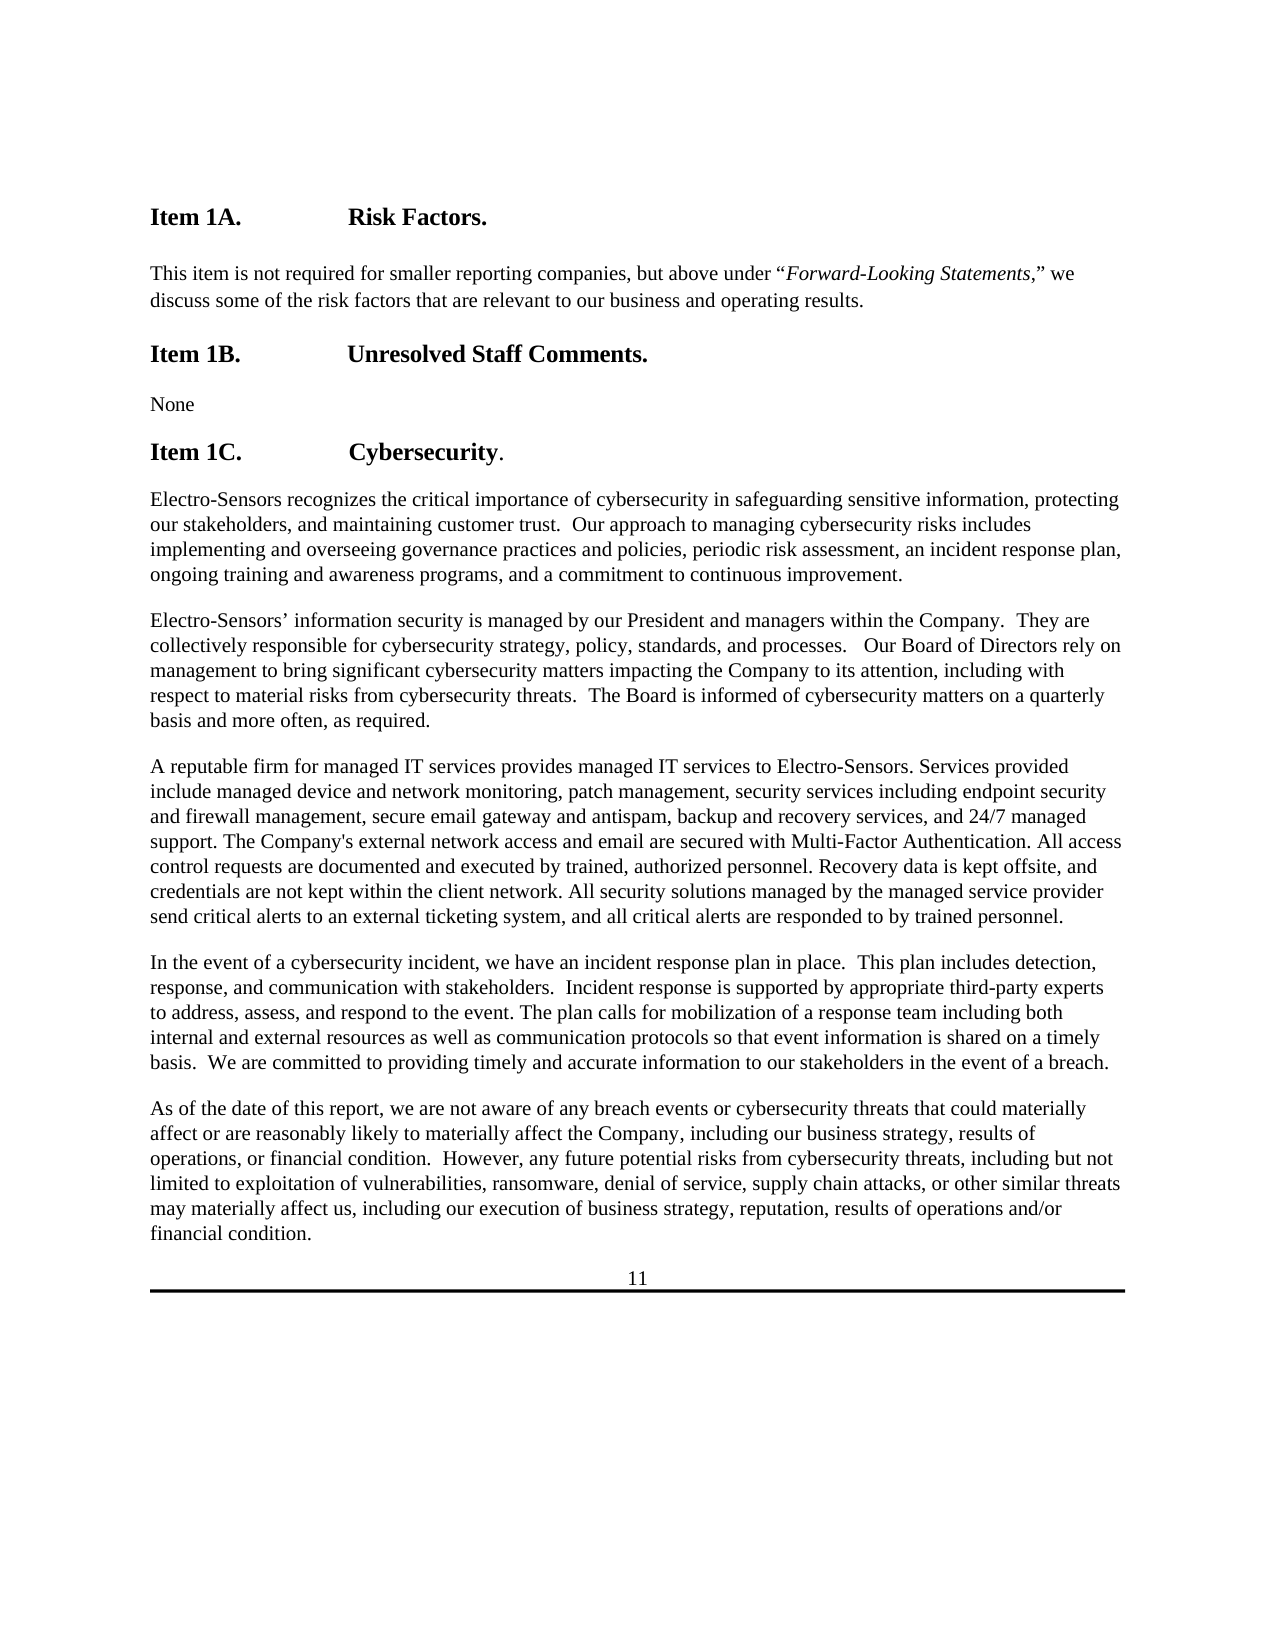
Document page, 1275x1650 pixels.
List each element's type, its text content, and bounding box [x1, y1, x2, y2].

text A reputable firm for managed IT services provides managed IT services to Electro-Sensors. Services provided include managed device and network monitoring, patch management, security services including endpoint security and firewall management, secure email gateway and antispam, backup and recovery services, and 24/7 managed support. The Company's external network access and email are secured with Multi-Factor Authentication. All access control requests are documented and executed by trained, authorized personnel. Recovery data is kept offsite, and credentials are not kept within the client network. All security solutions managed by the managed service provider send critical alerts to an external ticketing system, and all critical alerts are responded to by trained personnel. [150, 753, 1125, 928]
text Electro-Sensors recognizes the critical importance of cybersecurity in safeguarding sensitive information, protecting our stakeholders, and maintaining customer trust. Our approach to managing cybersecurity risks includes implementing and overseeing governance practices and policies, periodic risk assessment, an incident response plan, ongoing training and awareness programs, and a commitment to continuous improvement. [150, 486, 1125, 586]
text Item 1C. Cybersecurity. [150, 437, 1125, 465]
text This item is not required for smaller reporting companies, but above under “Forward-Looking Statements,” we discuss some of the risk factors that are relevant to our business and operating results. [150, 258, 1125, 312]
text Item 1A. Risk Factors. [150, 202, 1125, 231]
text As of the date of this report, we are not aware of any breach events or cybersecurity threats that could materially affect or are reasonably likely to materially affect the Company, including our business strategy, results of operations, or financial condition. However, any future potential risks from cybersecurity threats, including but not limited to exploitation of vulnerabilities, ransomware, denial of service, supply chain attacks, or other similar threats may materially affect us, including our execution of business strategy, reputation, results of operations and/or financial condition. [150, 1094, 1125, 1244]
table_header 11 [150, 1265, 1125, 1289]
text Electro-Sensors’ information security is managed by our President and managers within the Company. They are collectively responsible for cybersecurity strategy, policy, standards, and processes. Our Board of Directors rely on management to bring significant cybersecurity matters impacting the Company to its attention, including with respect to material risks from cybersecurity threats. The Board is informed of cybersecurity matters on a quarterly basis and more often, as required. [150, 607, 1125, 732]
text Item 1B. Unresolved Staff Comments. [150, 339, 1125, 368]
text In the event of a cybersecurity incident, we have an incident response plan in place. This plan includes detection, response, and communication with stakeholders. Incident response is supported by appropriate third-party experts to address, assess, and respond to the event. The plan calls for mobilization of a response team including both internal and external resources as well as communication protocols so that event information is shared on a timely basis. We are committed to providing timely and accurate information to our stakeholders in the event of a breach. [150, 949, 1125, 1074]
text None [150, 389, 1125, 416]
